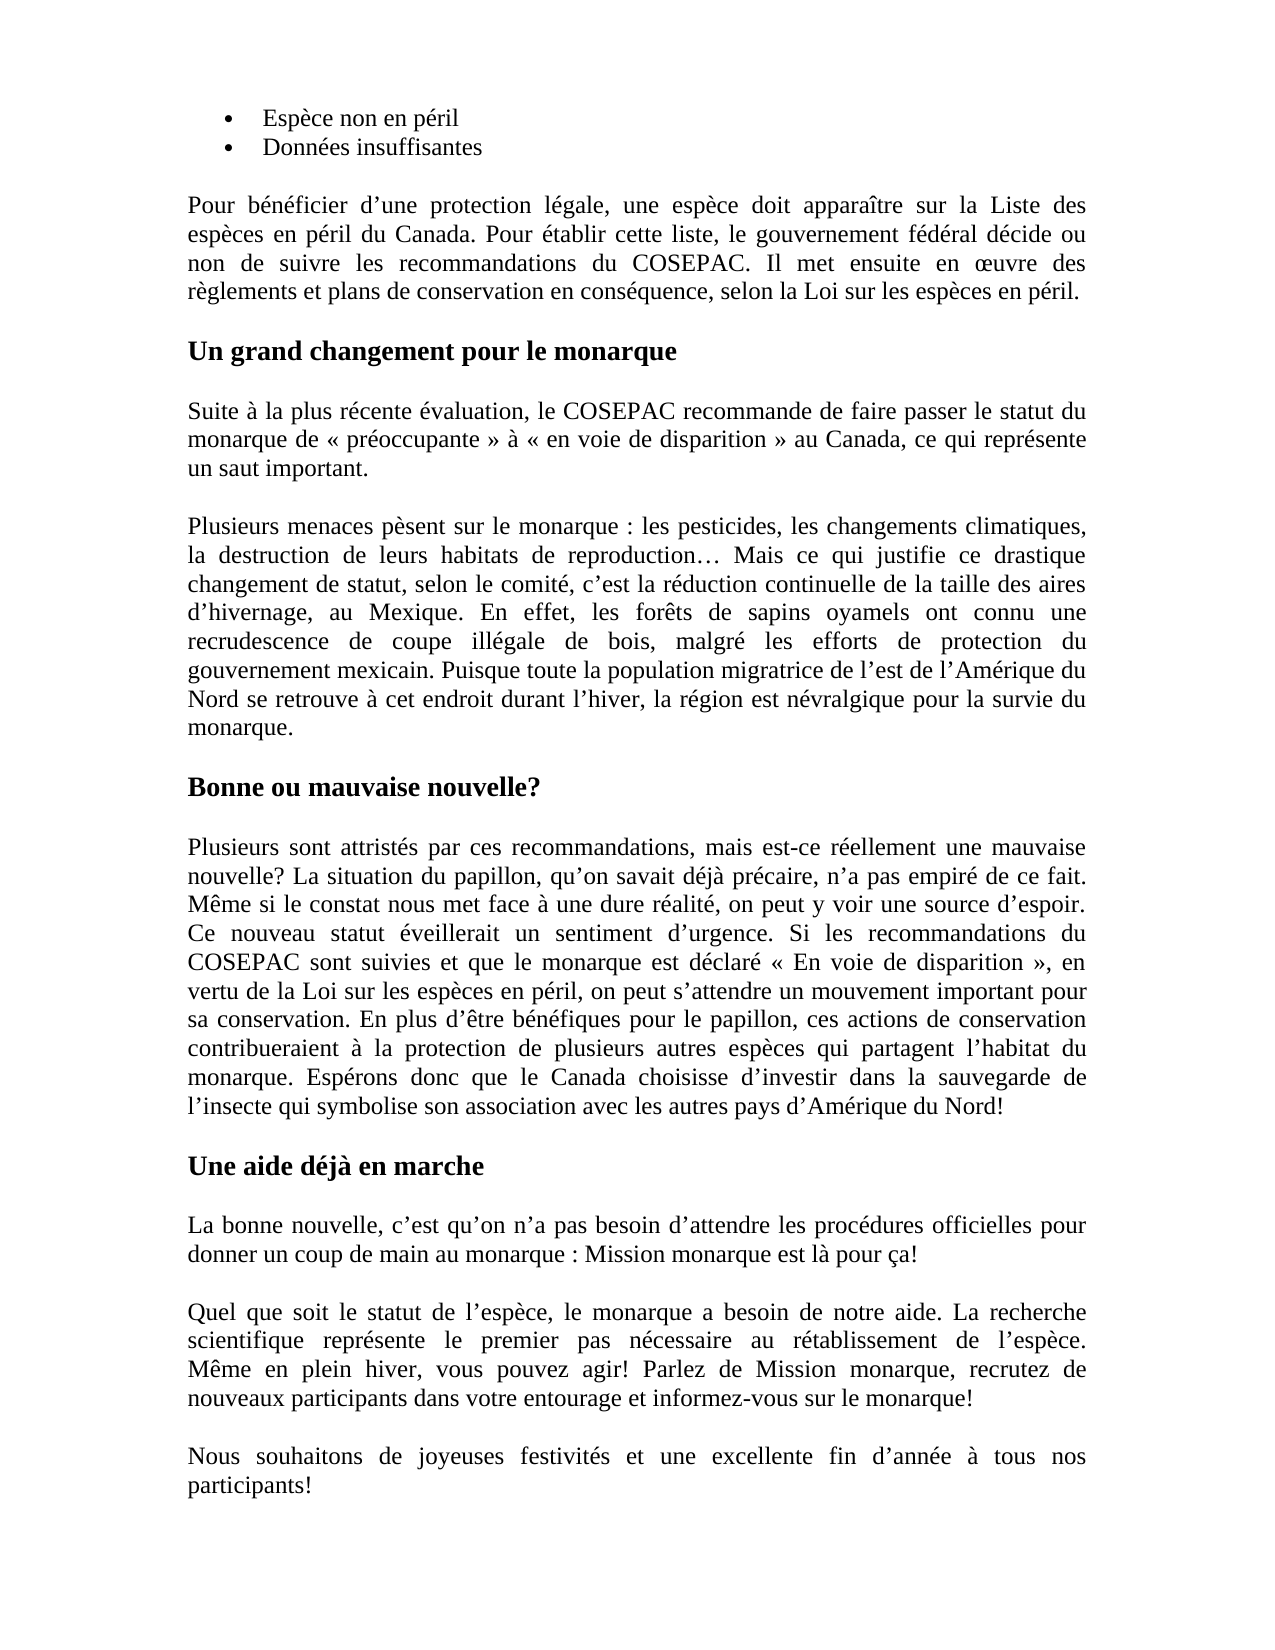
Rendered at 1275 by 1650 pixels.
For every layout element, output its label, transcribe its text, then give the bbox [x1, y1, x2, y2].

text Quel que soit le statut de l’espèce, le monarque a besoin de notre aide. La recherche scientifique représente le premier pas nécessaire au rétablissement de l’espèce. Même en plein hiver, vous pouvez agir! Parlez de Mission monarque, recrutez de nouveaux participants dans votre entourage et informez-vous sur le monarque! [187, 1297, 1087, 1412]
text Nous souhaitons de joyeuses festivités et une excellente fin d’année à tous nos participants! [187, 1441, 1087, 1498]
text La bonne nouvelle, c’est qu’on n’a pas besoin d’attendre les procédures officielles pour donner un coup de main au monarque : Mission monarque est là pour ça! [187, 1210, 1087, 1268]
text Plusieurs menaces pèsent sur le monarque : les pesticides, les changements climatiques, la destruction de leurs habitats de reproduction… Mais ce qui justifie ce drastique changement de statut, selon le comité, c’est la réduction continuelle de la taille des aires d’hivernage, au Mexique. En effet, les forêts de sapins oyamels ont connu une recrudescence de coupe illégale de bois, malgré les efforts de protection du gouvernement mexicain. Puisque toute la population migratrice de l’est de l’Amérique du Nord se retrouve à cet endroit durant l’hiver, la région est névralgique pour la survie du monarque. [187, 511, 1087, 741]
text Une aide déjà en marche [187, 1149, 1087, 1181]
list Espèce non en péril [225, 103, 1087, 132]
text Suite à la plus récente évaluation, le COSEPAC recommande de faire passer le statut du monarque de « préoccupante » à « en voie de disparition » au Canada, ce qui représente un saut important. [187, 396, 1087, 482]
text Pour bénéficier d’une protection légale, une espèce doit apparaître sur la Liste des espèces en péril du Canada. Pour établir cette liste, le gouvernement fédéral décide ou non de suivre les recommandations du COSEPAC. Il met ensuite en œuvre des règlements et plans de conservation en conséquence, selon la Loi sur les espèces en péril. [187, 190, 1087, 305]
text Un grand changement pour le monarque [187, 334, 1087, 367]
text Plusieurs sont attristés par ces recommandations, mais est-ce réellement une mauvaise nouvelle? La situation du papillon, qu’on savait déjà précaire, n’a pas empiré de ce fait. Même si le constat nous met face à une dure réalité, on peut y voir une source d’espoir. Ce nouveau statut éveillerait un sentiment d’urgence. Si les recommandations du COSEPAC sont suivies et que le monarque est déclaré « En voie de disparition », en vertu de la Loi sur les espèces en péril, on peut s’attendre un mouvement important pour sa conservation. En plus d’être bénéfiques pour le papillon, ces actions de conservation contribueraient à la protection de plusieurs autres espèces qui partagent l’habitat du monarque. Espérons donc que le Canada choisisse d’investir dans la sauvegarde de l’insecte qui symbolise son association avec les autres pays d’Amérique du Nord! [187, 832, 1087, 1119]
list Données insuffisantes [225, 132, 1087, 161]
text Bonne ou mauvaise nouvelle? [187, 770, 1087, 803]
